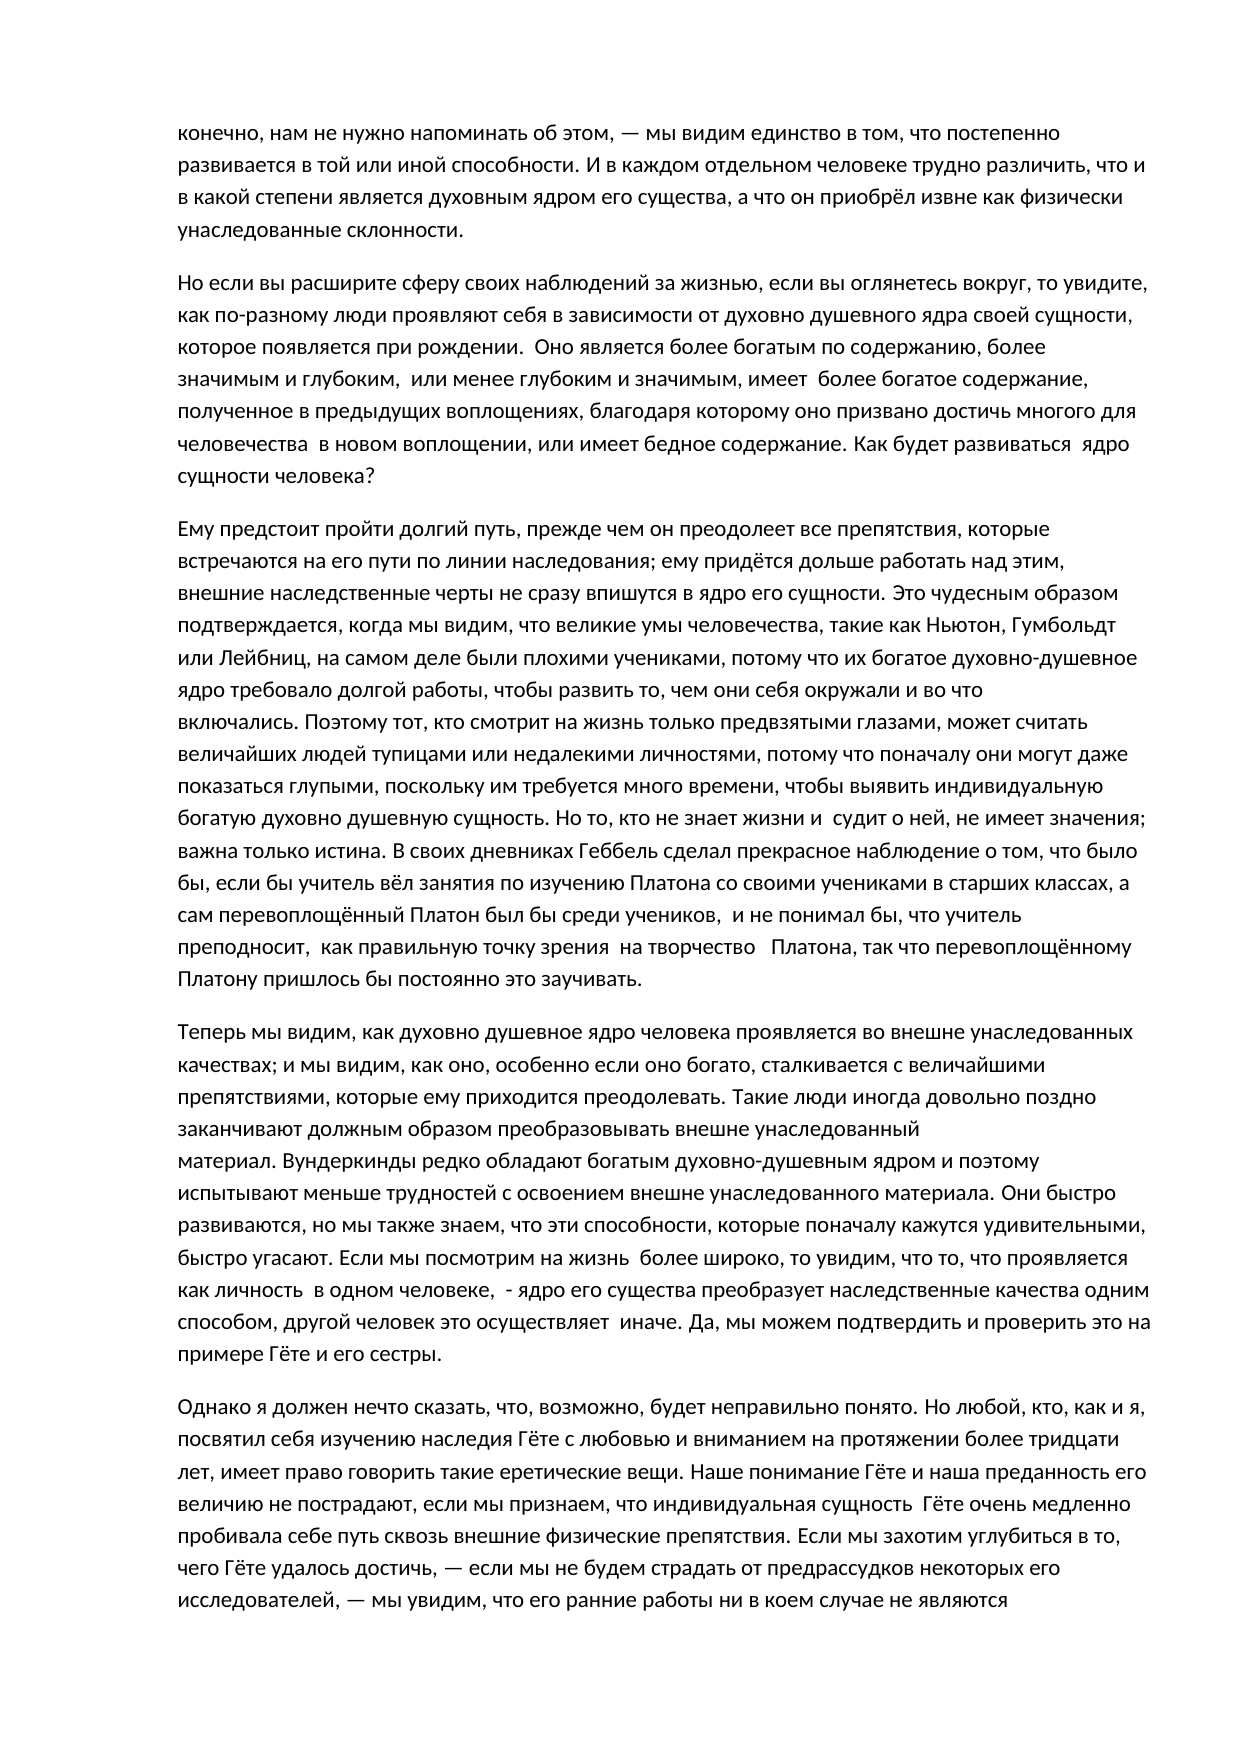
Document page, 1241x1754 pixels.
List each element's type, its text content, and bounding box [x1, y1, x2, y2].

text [177, 1392, 1152, 1613]
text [177, 118, 1152, 243]
text Теперь мы видим, как духовно душевное ядро человека проявляется во внешне унаследованных качествах; и мы видим, как оно, особенно если оно богато, сталкивается с величайшими препятствиями, которые ему приходится преодолевать. Такие люди иногда довольно поздно заканчивают должным образом преобразовывать внешне унаследованный материал. Вундеркинды редко обладают богатым духовно-душевным ядром и поэтому испытывают меньше трудностей с освоением внешне унаследованного материала. Они быстро развиваются, но мы также знаем, что эти способности, которые поначалу кажутся удивительными, быстро угасают. Если мы посмотрим на жизнь более широко, то увидим, что то, что проявляется как личность в одном человеке, - ядро его существа преобразует наследственные качества одним способом, другой человек это осуществляет иначе. Да, мы можем подтвердить и проверить это на примере Гёте и его сестры. [177, 1017, 1152, 1367]
text Но если вы расширите сферу своих наблюдений за жизнью, если вы оглянетесь вокруг, то увидите, как по-разному люди проявляют себя в зависимости от духовно душевного ядра своей сущности, которое появляется при рождении. Оно является более богатым по содержанию, более значимым и глубоким, или менее глубоким и значимым, имеет более богатое содержание, полученное в предыдущих воплощениях, благодаря которому оно призвано достичь многого для человечества в новом воплощении, или имеет бедное содержание. Как будет развиваться ядро сущности человека? [177, 268, 1152, 489]
text Ему предстоит пройти долгий путь, прежде чем он преодолеет все препятствия, которые встречаются на его пути по линии наследования; ему придётся дольше работать над этим, внешние наследственные черты не сразу впишутся в ядро его сущности. Это чудесным образом подтверждается, когда мы видим, что великие умы человечества, такие как Ньютон, Гумбольдт или Лейбниц, на самом деле были плохими учениками, потому что их богатое духовно-душевное ядро требовало долгой работы, чтобы развить то, чем они себя окружали и во что включались. Поэтому тот, кто смотрит на жизнь только предвзятыми глазами, может считать величайших людей тупицами или недалекими личностями, потому что поначалу они могут даже показаться глупыми, поскольку им требуется много времени, чтобы выявить индивидуальную богатую духовно душевную сущность. Но то, кто не знает жизни и судит о ней, не имеет значения; важна только истина. В своих дневниках Геббель сделал прекрасное наблюдение о том, что было бы, если бы учитель вёл занятия по изучению Платона со своими учениками в старших классах, а сам перевоплощённый Платон был бы среди учеников, и не понимал бы, что учитель преподносит, как правильную точку зрения на творчество Платона, так что перевоплощённому Платону пришлось бы постоянно это заучивать. [177, 514, 1152, 992]
